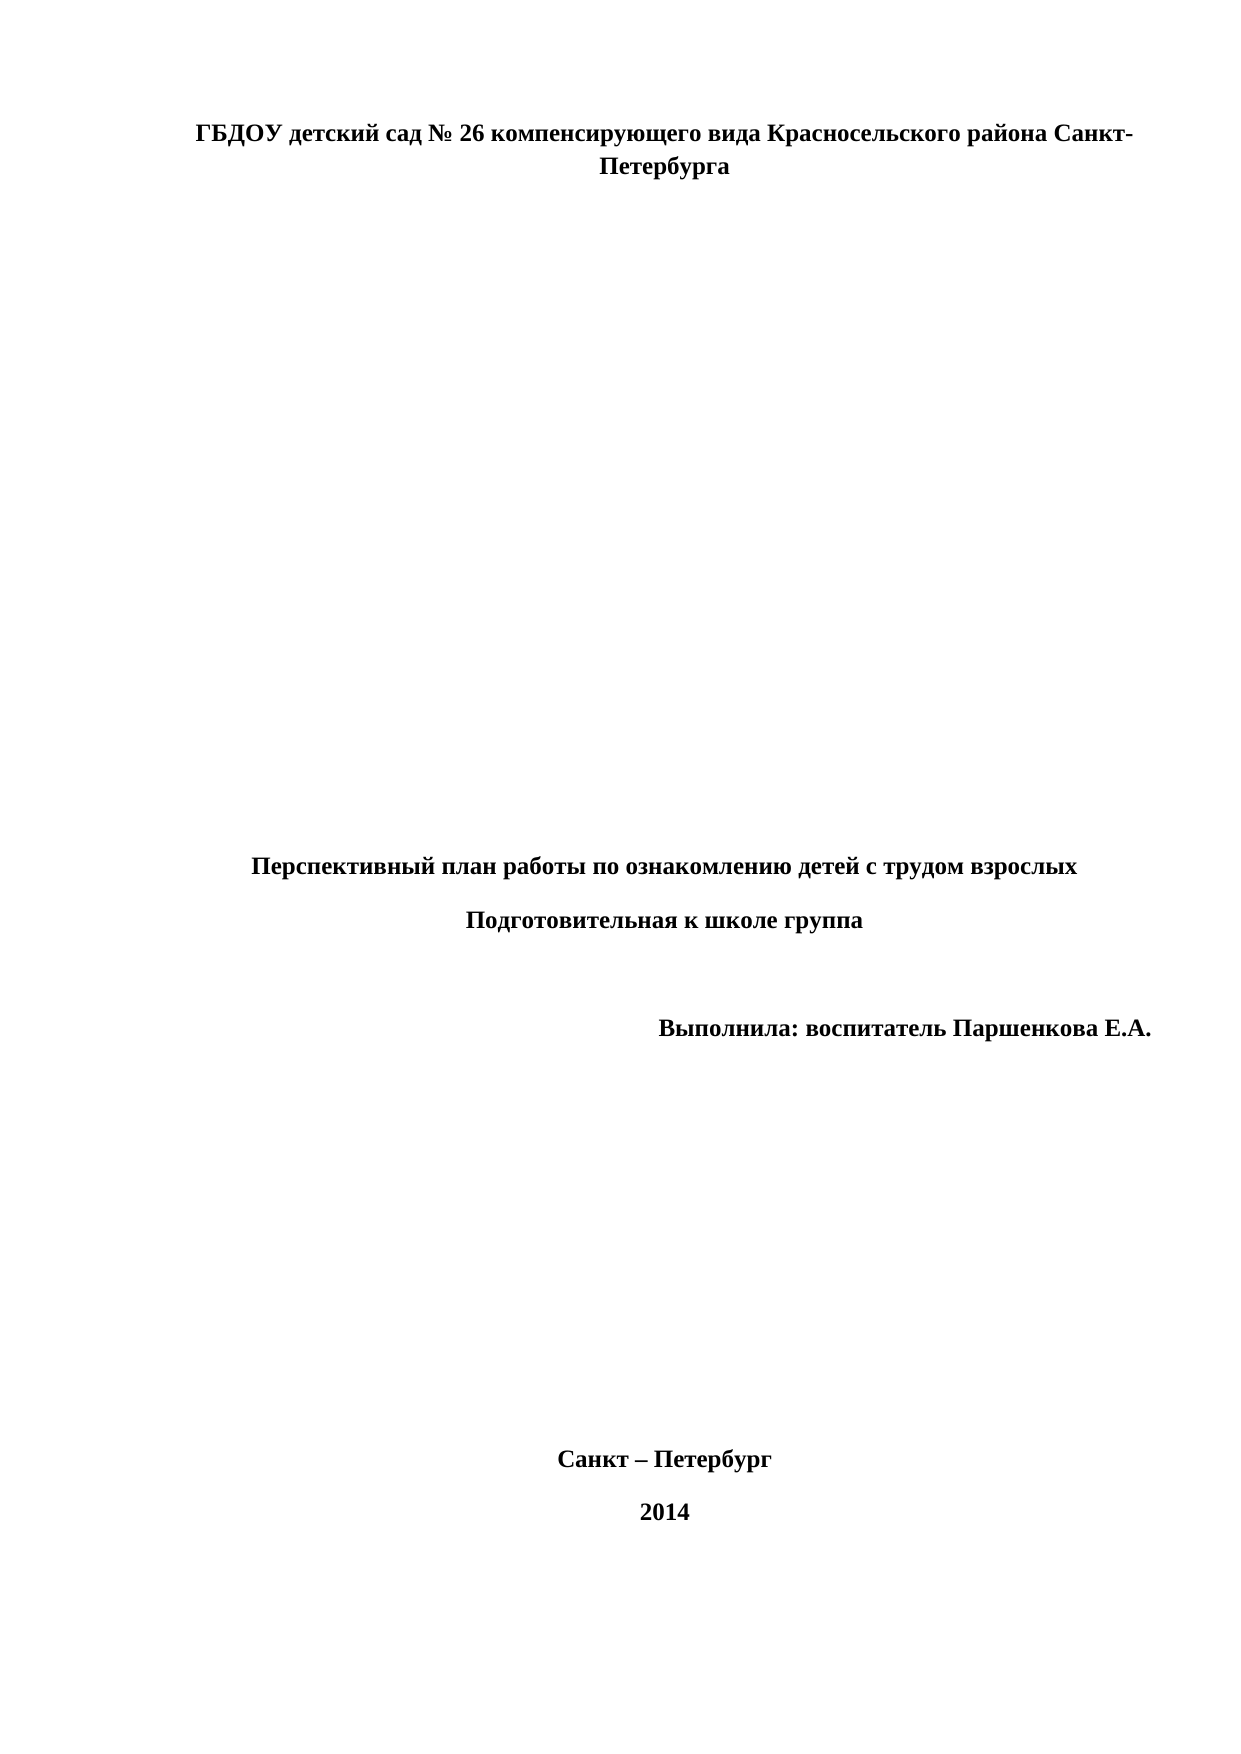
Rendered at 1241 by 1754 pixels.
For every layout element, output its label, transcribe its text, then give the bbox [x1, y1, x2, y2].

text 2014 [177, 1497, 1152, 1526]
text Санкт – Петербург [177, 1444, 1152, 1472]
text Выполнила: воспитатель Паршенкова Е.А. [177, 1013, 1152, 1042]
text Подготовительная к школе группа [177, 905, 1152, 934]
text ГБДОУ детский сад № 26 компенсирующего вида Красносельского района Санкт-Петербурга [177, 118, 1152, 180]
text Перспективный план работы по ознакомлению детей с трудом взрослых [177, 851, 1152, 880]
